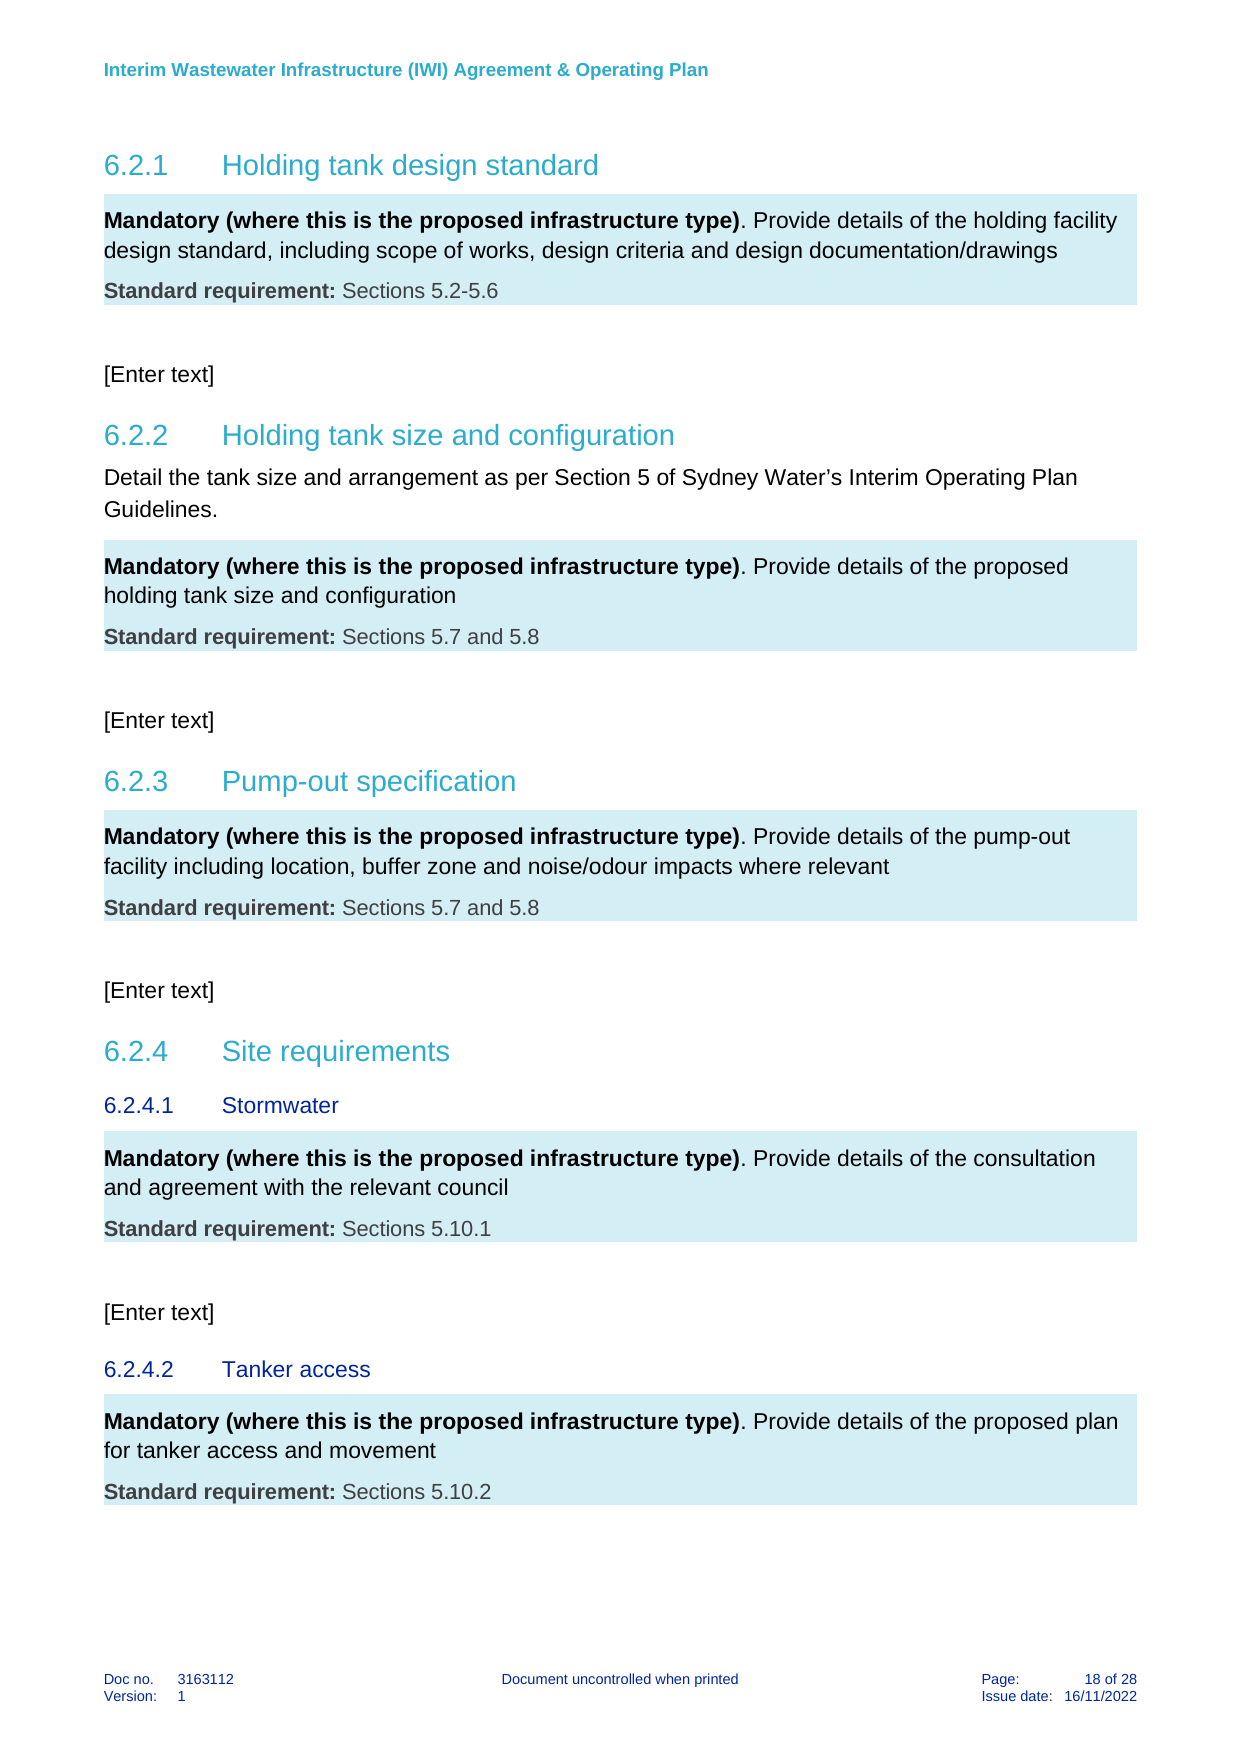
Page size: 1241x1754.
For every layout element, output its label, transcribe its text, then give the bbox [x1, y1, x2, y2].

subtitle Tanker access [103, 1356, 1137, 1382]
text [Enter text] [103, 977, 1137, 1004]
text Detail the tank size and arrangement as per Section 5 of Sydney Water’s Interim Operating Plan Guidelines. [103, 464, 1137, 522]
text [Enter text] [103, 1299, 1137, 1325]
subtitle Stormwater [103, 1092, 1137, 1119]
table_header Mandatory (where this is the proposed infrastructure type). Provide details of the pump-out facility including location, buffer zone and noise/odour impacts where relevant Standard requirement: Sections 5.7 and 5.8 [104, 810, 1137, 921]
text [Enter text] [103, 707, 1137, 733]
table_header Mandatory (where this is the proposed infrastructure type). Provide details of the holding facility design standard, including scope of works, design criteria and design documentation/drawings Standard requirement: Sections 5.2-5.6 [104, 194, 1137, 305]
table_header Mandatory (where this is the proposed infrastructure type). Provide details of the proposed plan for tanker access and movement Standard requirement: Sections 5.10.2 [104, 1394, 1137, 1505]
table_header Mandatory (where this is the proposed infrastructure type). Provide details of the consultation and agreement with the relevant council Standard requirement: Sections 5.10.1 [104, 1131, 1137, 1242]
subtitle Holding tank size and configuration [103, 418, 1137, 451]
subtitle Holding tank design standard [103, 148, 1137, 181]
text [Enter text] [103, 361, 1137, 388]
subtitle Site requirements [103, 1034, 1137, 1067]
subtitle Pump-out specification [103, 764, 1137, 797]
table_header Mandatory (where this is the proposed infrastructure type). Provide details of the proposed holding tank size and configuration Standard requirement: Sections 5.7 and 5.8 [104, 540, 1137, 651]
